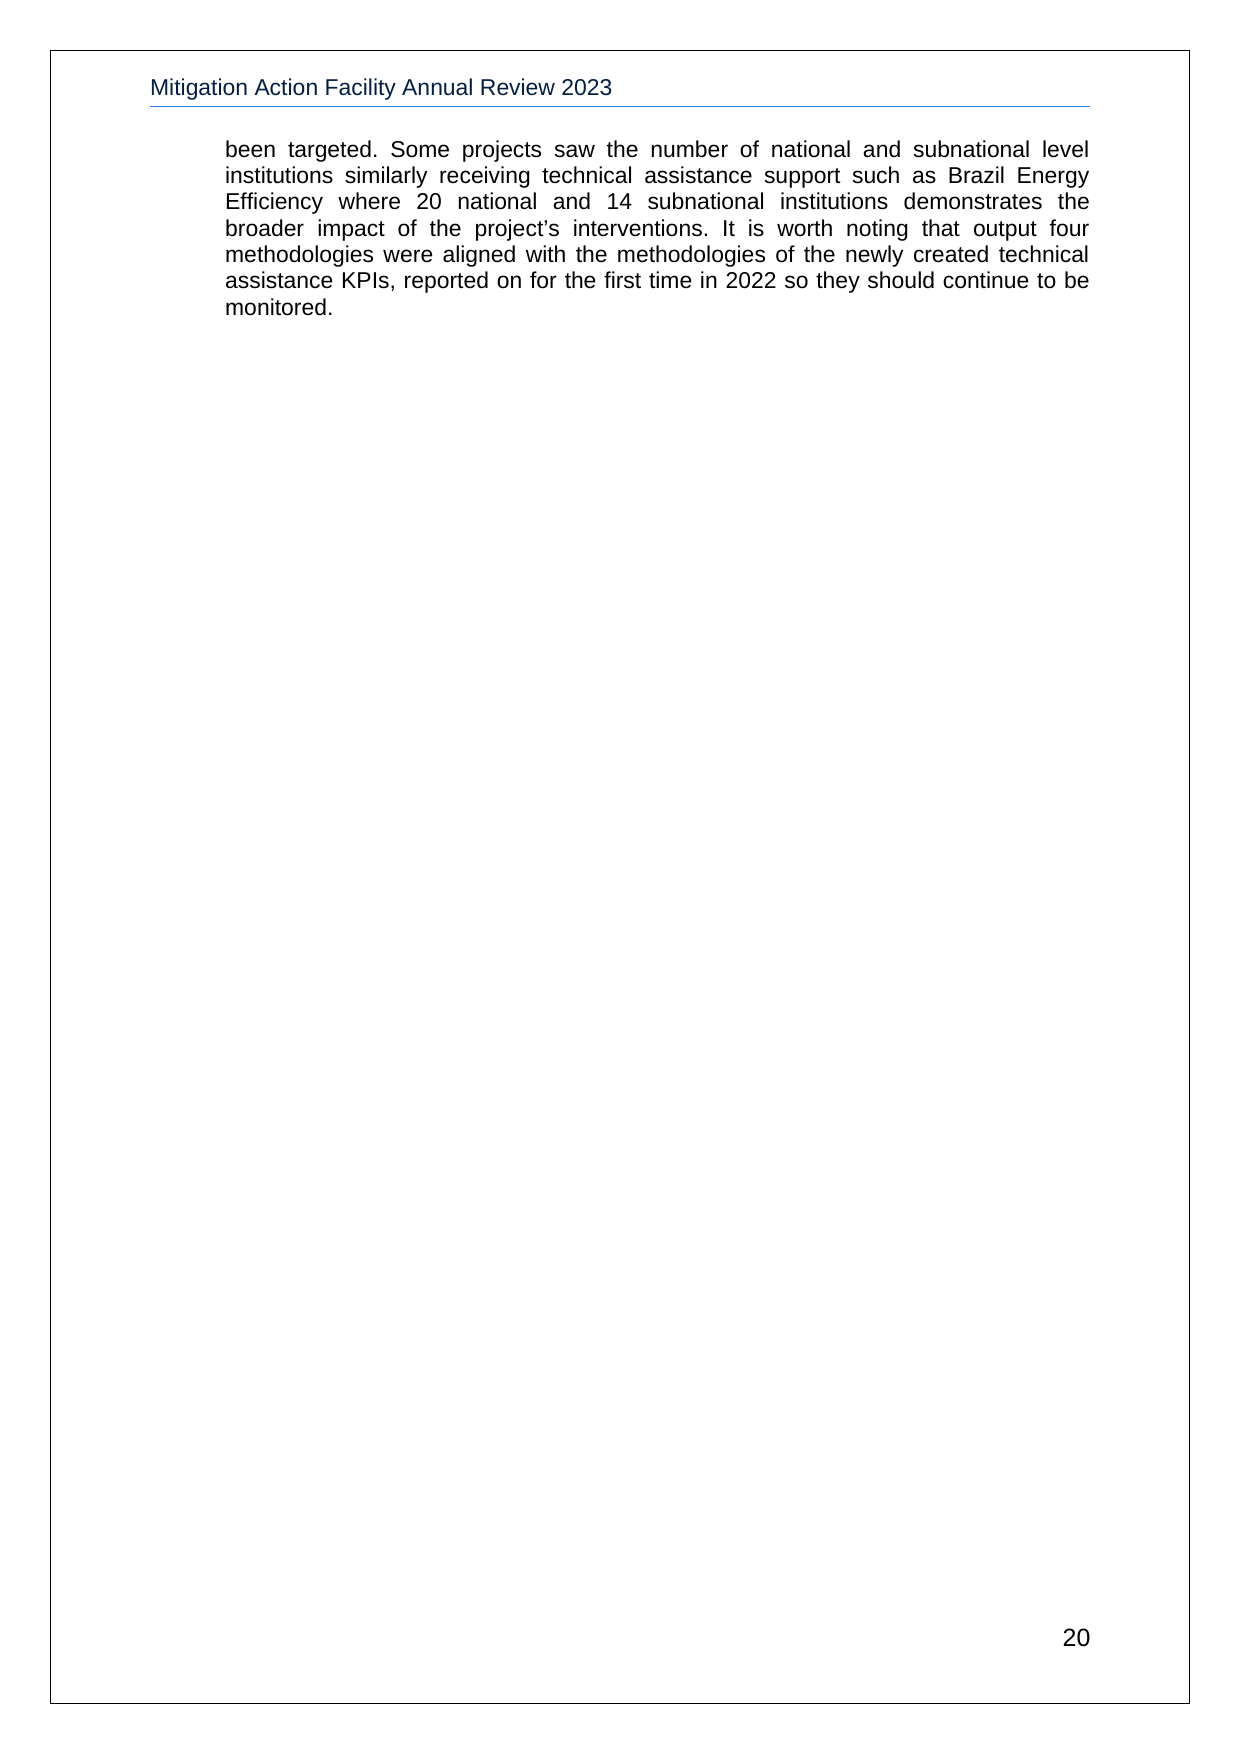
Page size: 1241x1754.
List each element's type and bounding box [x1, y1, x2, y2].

list [187, 136, 1090, 320]
